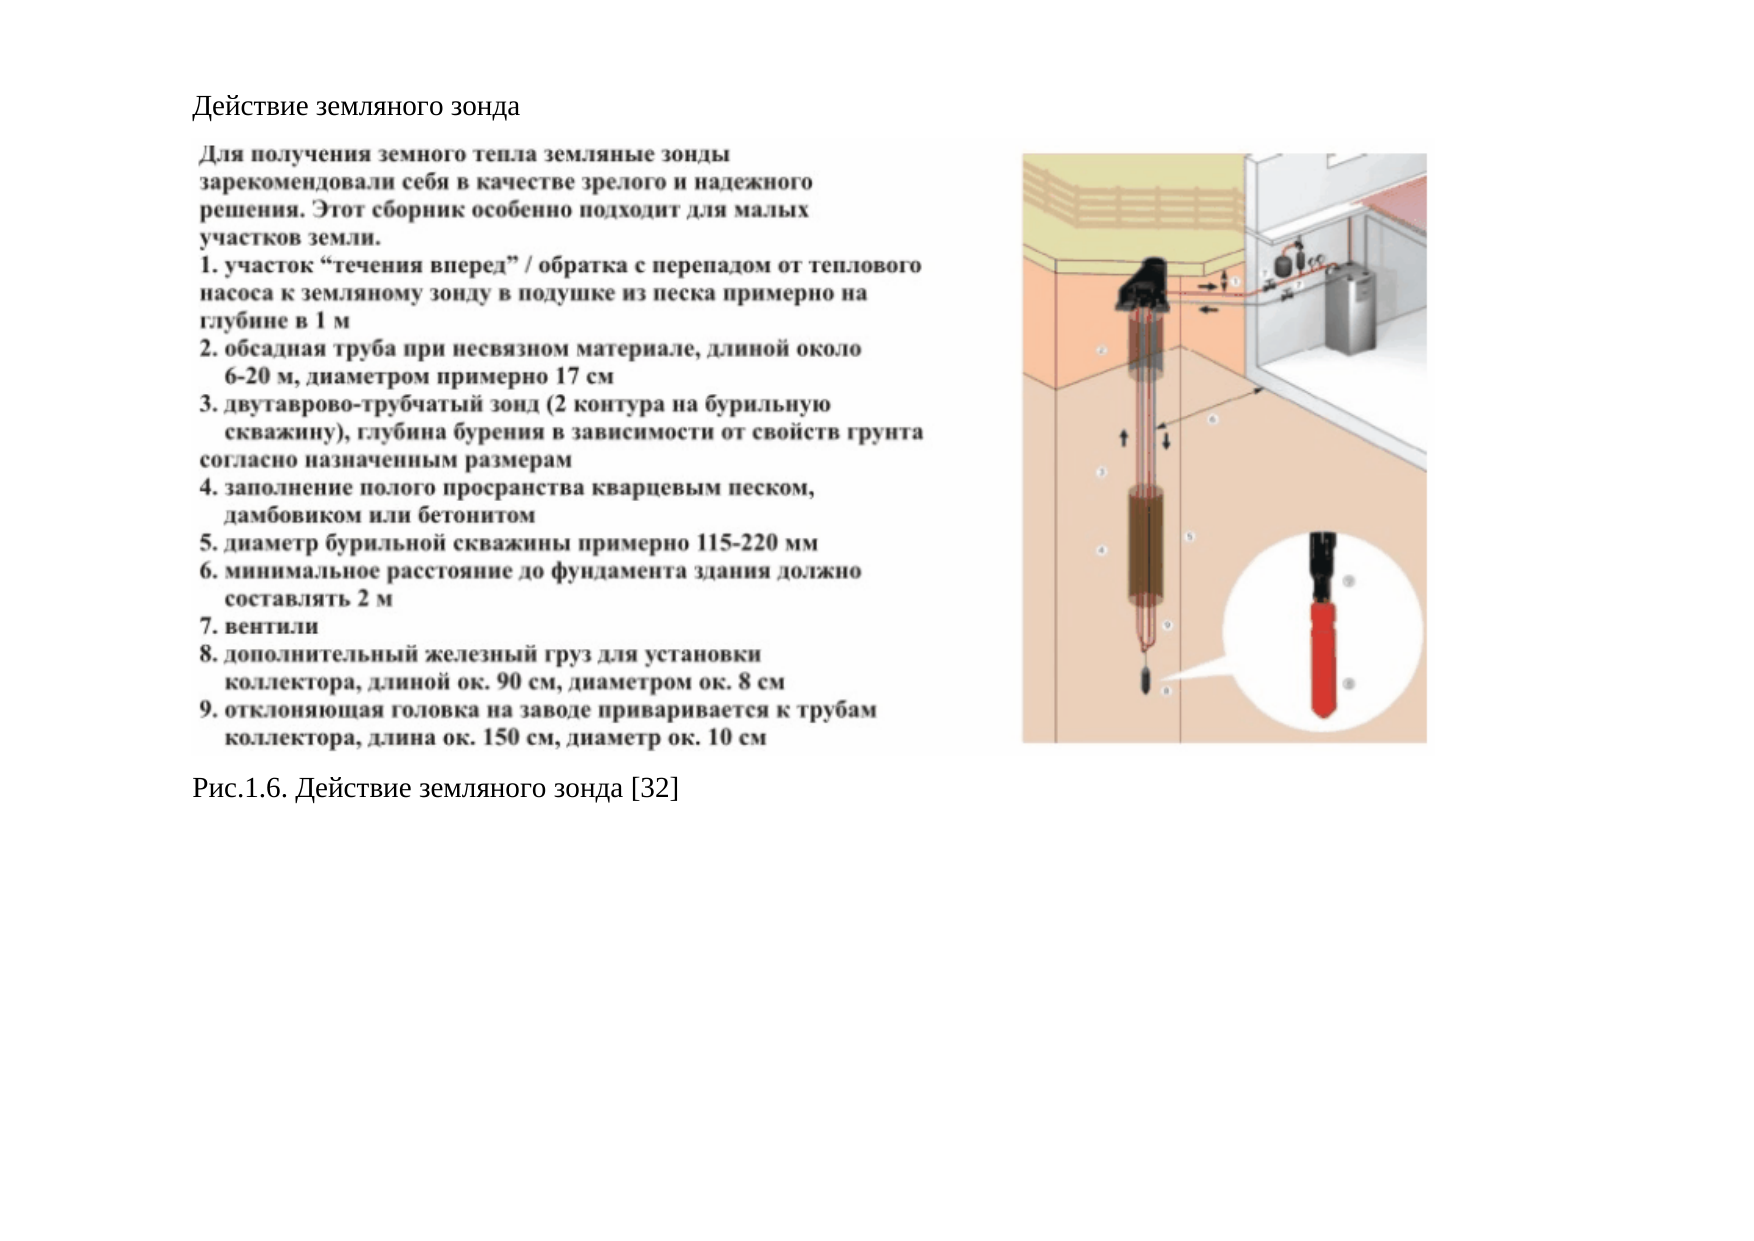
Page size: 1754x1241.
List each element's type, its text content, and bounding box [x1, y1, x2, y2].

picture [191, 138, 1435, 756]
text Рис.1.6. Действие земляного зонда [32] [118, 771, 1636, 804]
text Действие земляного зонда [118, 88, 1636, 122]
